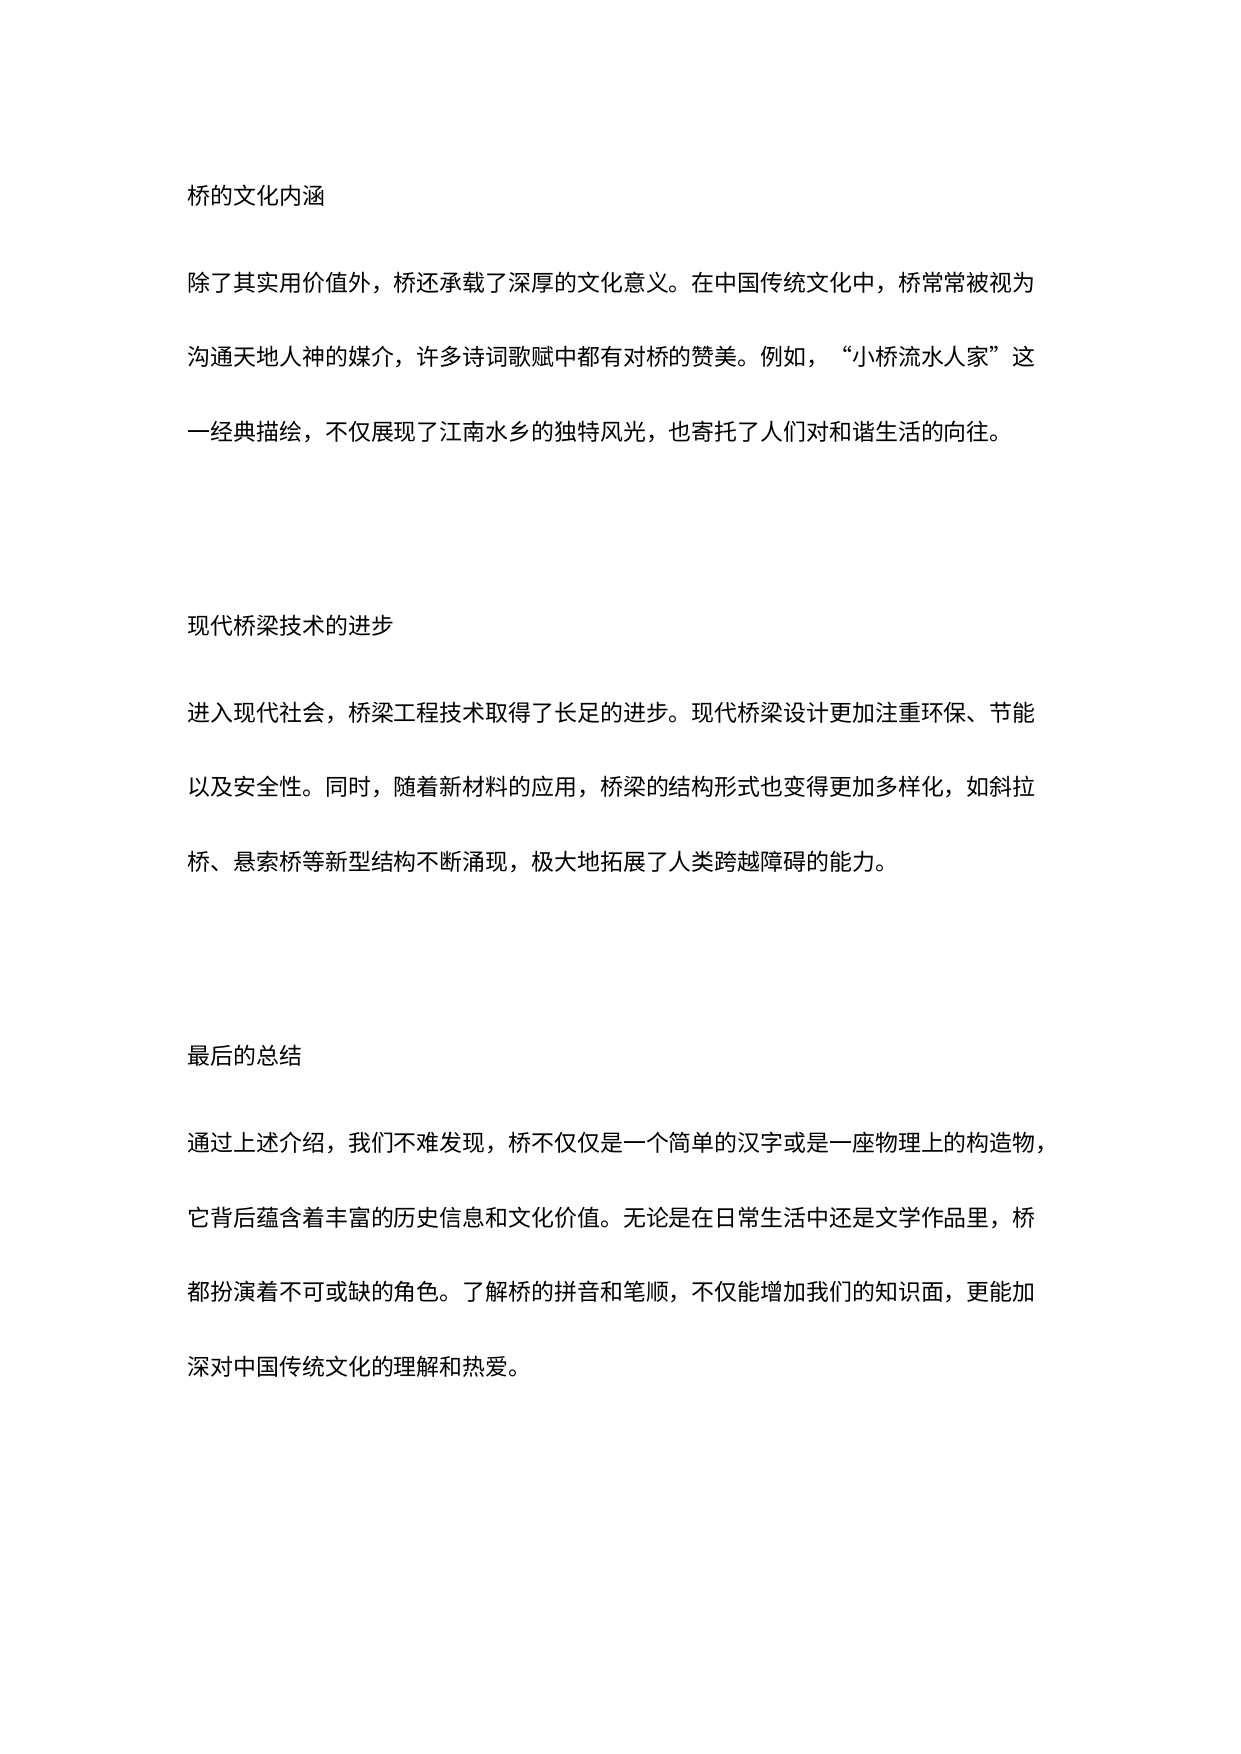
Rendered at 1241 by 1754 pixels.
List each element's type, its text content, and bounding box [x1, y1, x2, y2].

text 最后的总结 [187, 1022, 1053, 1087]
text 通过上述介绍，我们不难发现，桥不仅仅是一个简单的汉字或是一座物理上的构造物，它背后蕴含着丰富的历史信息和文化价值。无论是在日常生活中还是文学作品里，桥都扮演着不可或缺的角色。了解桥的拼音和笔顺，不仅能增加我们的知识面，更能加深对中国传统文化的理解和热爱。 [187, 1109, 1053, 1398]
text 现代桥梁技术的进步 [187, 592, 1053, 657]
text 进入现代社会，桥梁工程技术取得了长足的进步。现代桥梁设计更加注重环保、节能以及安全性。同时，随着新材料的应用，桥梁的结构形式也变得更加多样化，如斜拉桥、悬索桥等新型结构不断涌现，极大地拓展了人类跨越障碍的能力。 [187, 679, 1053, 893]
text 桥的文化内涵 [187, 162, 1053, 227]
text 除了其实用价值外，桥还承载了深厚的文化意义。在中国传统文化中，桥常常被视为沟通天地人神的媒介，许多诗词歌赋中都有对桥的赞美。例如，“小桥流水人家”这一经典描绘，不仅展现了江南水乡的独特风光，也寄托了人们对和谐生活的向往。 [187, 248, 1053, 463]
